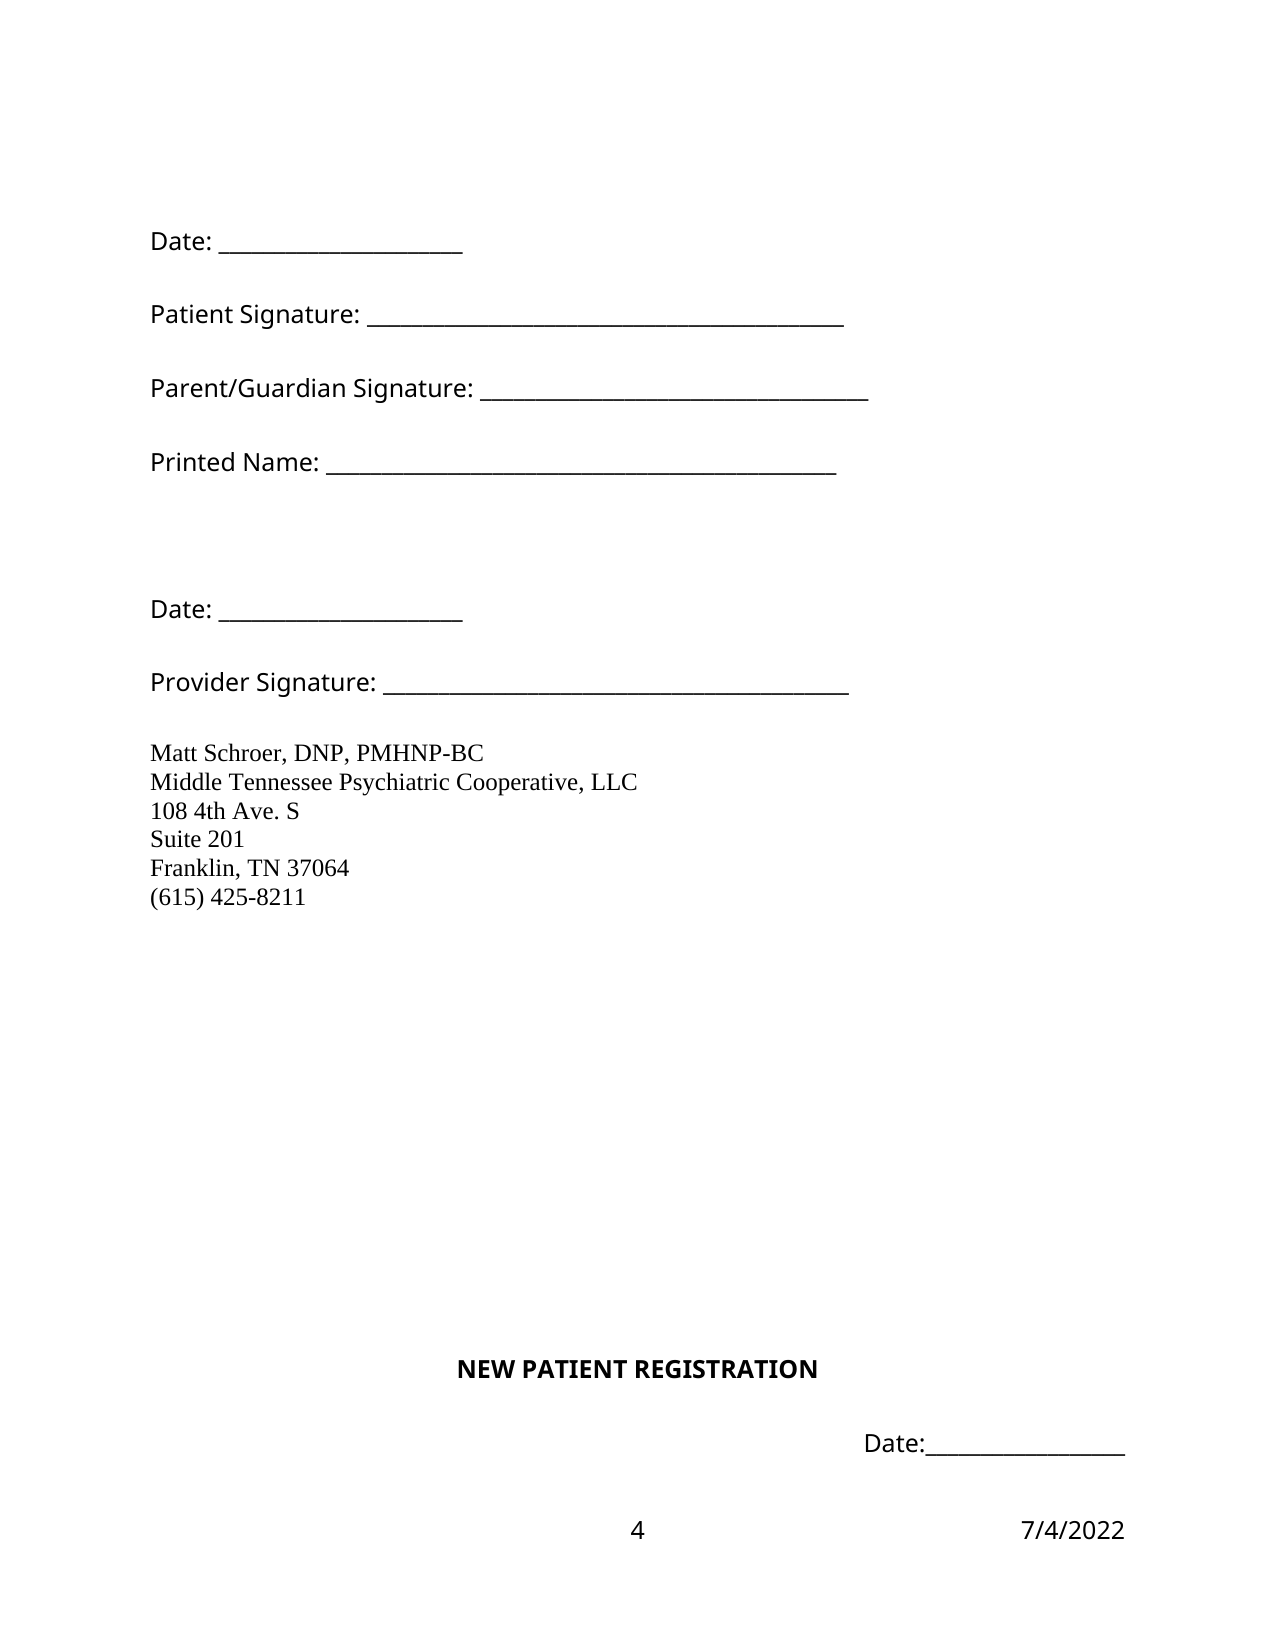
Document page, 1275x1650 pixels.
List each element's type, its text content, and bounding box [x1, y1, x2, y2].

text Date:__________________ [150, 1426, 1125, 1460]
text Date: ______________________ [150, 591, 1125, 625]
text Printed Name: ______________________________________________ [150, 444, 1125, 478]
text Matt Schroer, DNP, PMHNP-BC Middle Tennessee Psychiatric Cooperative, LLC 108 4th Ave. S Suite 201 Franklin, TN 37064 (615) 425-8211 [150, 738, 1125, 911]
text Patient Signature: ___________________________________________ [150, 297, 1125, 331]
text Date: ______________________ [150, 223, 1125, 258]
text NEW PATIENT REGISTRATION [150, 1352, 1125, 1386]
text Provider Signature: __________________________________________ [150, 665, 1125, 699]
text Parent/Guardian Signature: ___________________________________ [150, 371, 1125, 405]
